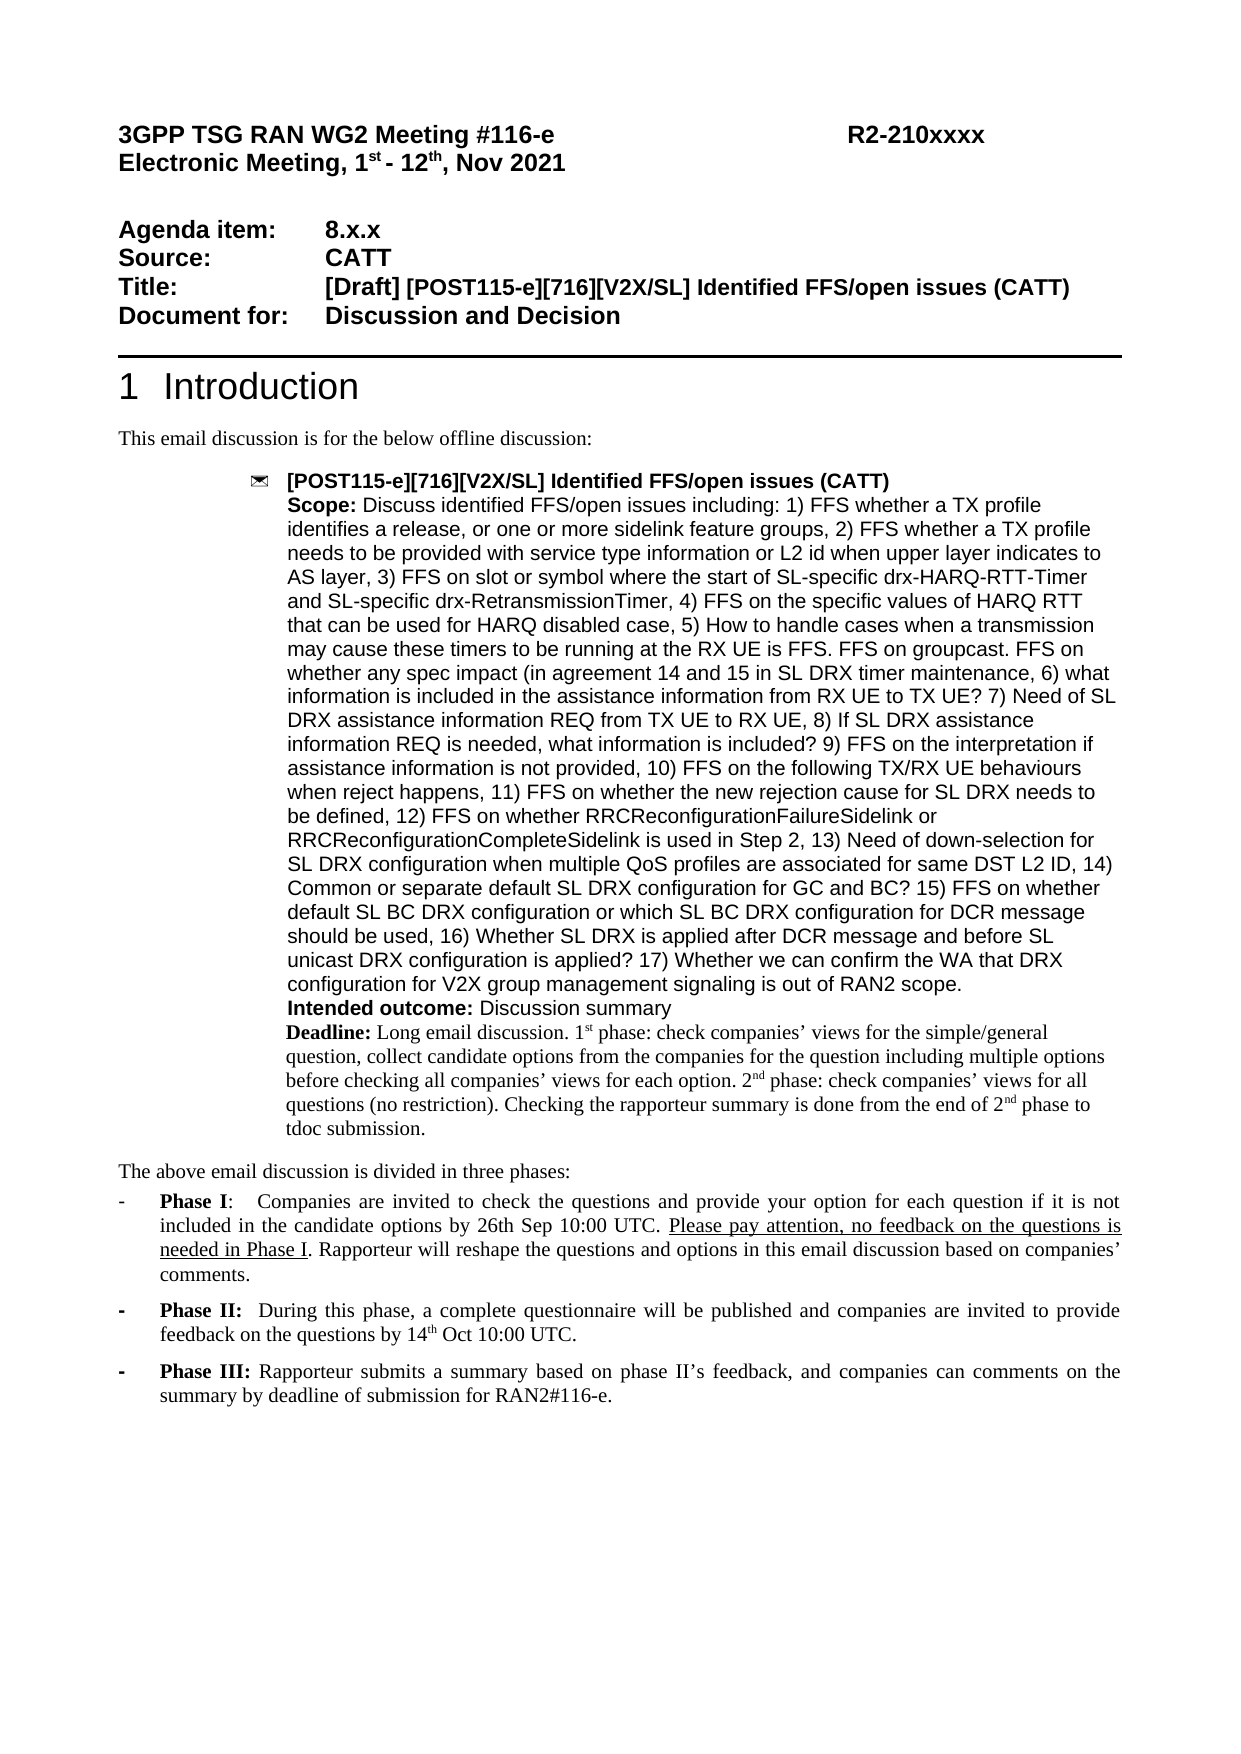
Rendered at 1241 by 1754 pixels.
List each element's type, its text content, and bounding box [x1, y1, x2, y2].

text Deadline: Long email discussion. 1st phase: check companies’ views for the simple/general question, collect candidate options from the companies for the question including multiple options before checking all companies’ views for each option. 2nd phase: check companies’ views for all questions (no restriction). Checking the rapporteur summary is done from the end of 2nd phase to tdoc submission. [286, 1020, 1122, 1140]
list Phase III: Rapporteur submits a summary based on phase II’s feedback, and companies can comments on the summary by deadline of submission for RAN2#116-e. [118, 1359, 1122, 1407]
list Phase I: Companies are invited to check the questions and provide your option for each question if it is not included in the candidate options by 26th Sep 10:00 UTC. Please pay attention, no feedback on the questions is needed in Phase I. Rapporteur will reshape the questions and options in this email discussion based on companies’ comments. [118, 1189, 1122, 1286]
text Document for: Discussion and Decision [118, 301, 1122, 329]
subtitle Introduction [118, 358, 1122, 407]
text This email discussion is for the below offline discussion: [118, 426, 1122, 450]
text Source: CATT [118, 243, 1122, 272]
text Intended outcome: Discussion summary [249, 996, 1122, 1020]
text Title: [Draft] [POST115-e][716][V2X/SL] Identified FFS/open issues (CATT) [118, 272, 1122, 301]
text Scope: Discuss identified FFS/open issues including: 1) FFS whether a TX profile identifies a release, or one or more sidelink feature groups, 2) FFS whether a TX profile needs to be provided with service type information or L2 id when upper layer indicates to AS layer, 3) FFS on slot or symbol where the start of SL-specific drx-HARQ-RTT-Timer and SL-specific drx-RetransmissionTimer, 4) FFS on the specific values of HARQ RTT that can be used for HARQ disabled case, 5) How to handle cases when a transmission may cause these timers to be running at the RX UE is FFS. FFS on groupcast. FFS on whether any spec impact (in agreement 14 and 15 in SL DRX timer maintenance, 6) what information is included in the assistance information from RX UE to TX UE? 7) Need of SL DRX assistance information REQ from TX UE to RX UE, 8) If SL DRX assistance information REQ is needed, what information is included? 9) FFS on the interpretation if assistance information is not provided, 10) FFS on the following TX/RX UE behaviours when reject happens, 11) FFS on whether the new rejection cause for SL DRX needs to be defined, 12) FFS on whether RRCReconfigurationFailureSidelink or RRCReconfigurationCompleteSidelink is used in Step 2, 13) Need of down-selection for SL DRX configuration when multiple QoS profiles are associated for same DST L2 ID, 14) Common or separate default SL DRX configuration for GC and BC? 15) FFS on whether default SL BC DRX configuration or which SL BC DRX configuration for DCR message should be used, 16) Whether SL DRX is applied after DCR message and before SL unicast DRX configuration is applied? 17) Whether we can confirm the WA that DRX configuration for V2X group management signaling is out of RAN2 scope. [249, 493, 1122, 996]
text The above email discussion is divided in three phases: [118, 1159, 1122, 1183]
list Phase II: During this phase, a complete questionnaire will be published and companies are invited to provide feedback on the questions by 14th Oct 10:00 UTC. [118, 1298, 1122, 1346]
text Agenda item: 8.x.x [118, 214, 1122, 243]
text 3GPP TSG RAN WG2 Meeting #116-e R2-210xxxx Electronic Meeting, 1st - 12th, Nov 2021 [118, 119, 1122, 177]
list [POST115-e][716][V2X/SL] Identified FFS/open issues (CATT) [249, 469, 1122, 493]
